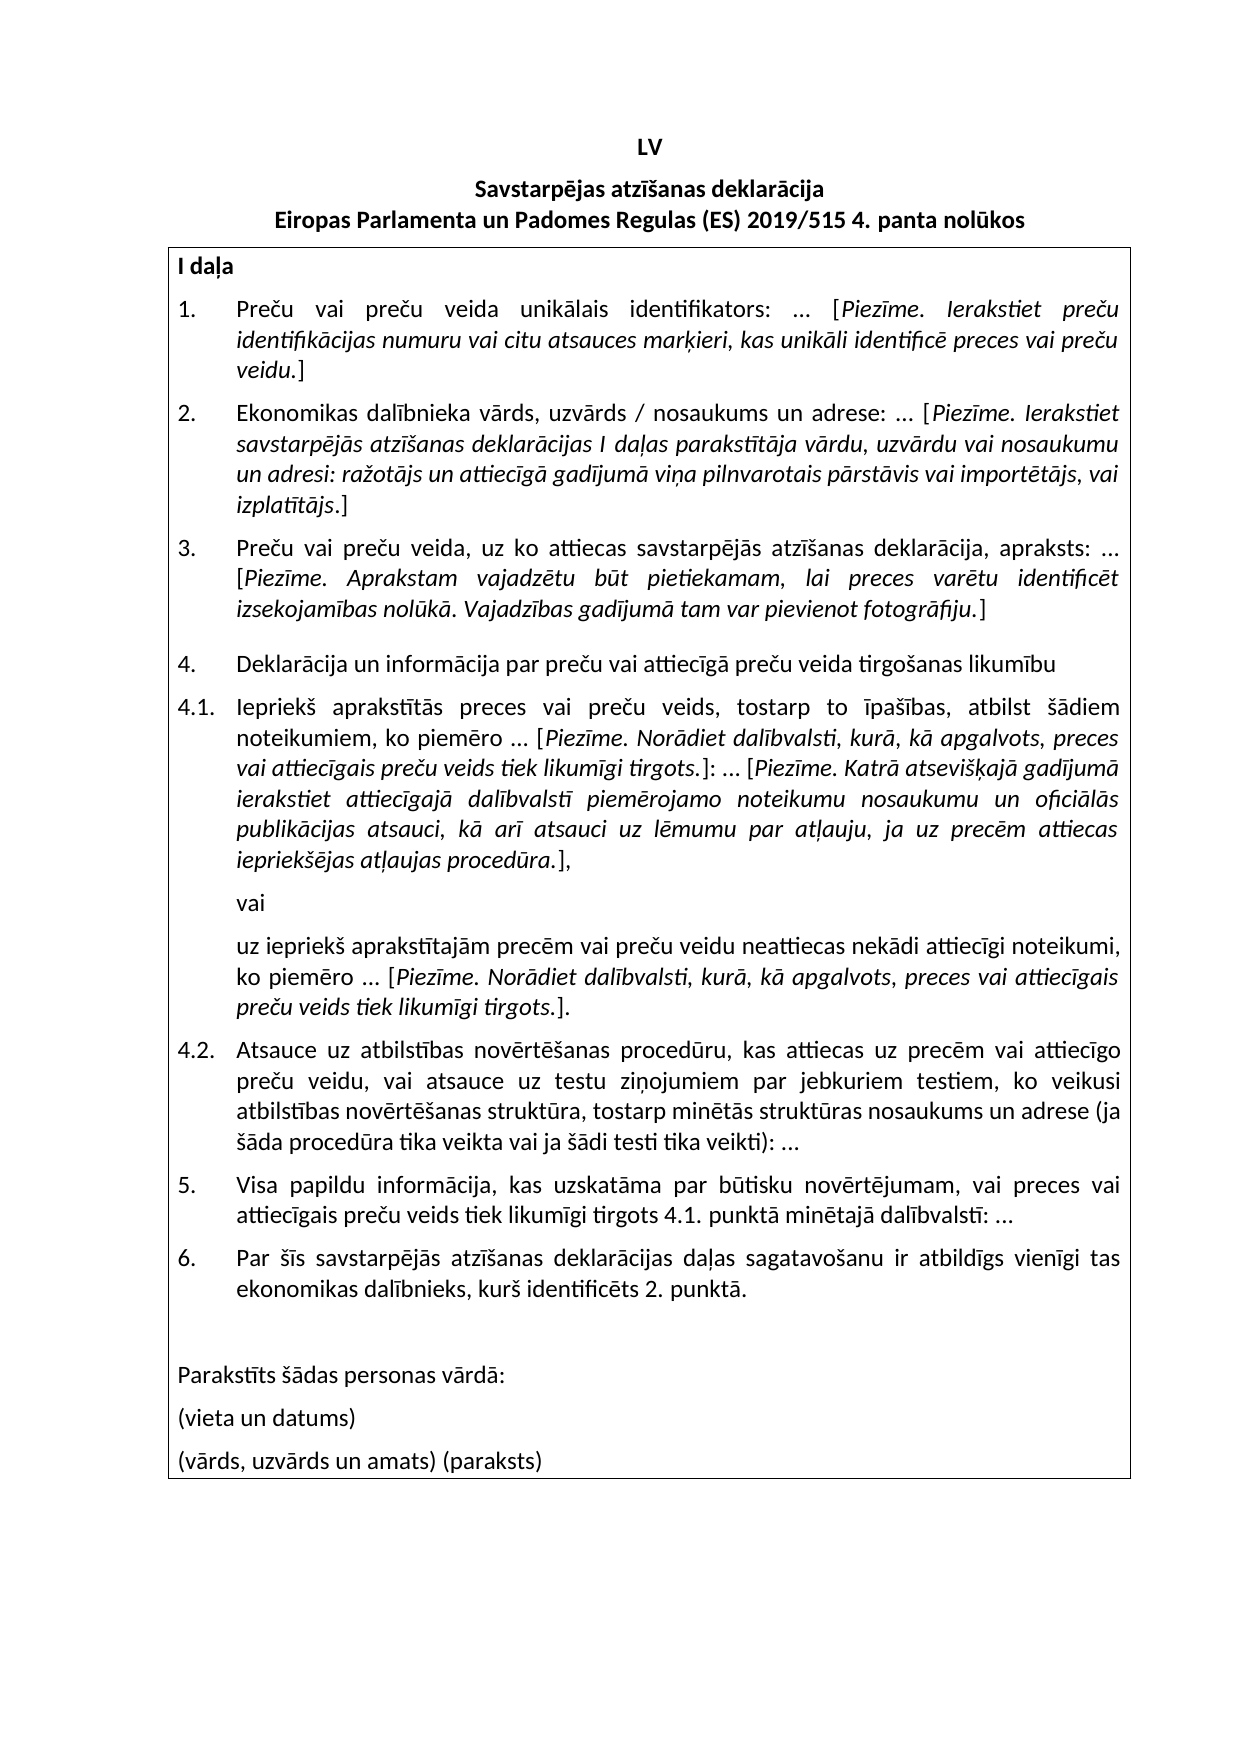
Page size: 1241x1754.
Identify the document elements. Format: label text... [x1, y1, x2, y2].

text Savstarpējas atzīšanas deklarācija Eiropas Parlamenta un Padomes Regulas (ES) 2019/515 4. panta nolūkos [177, 174, 1122, 235]
text 4. Deklarācija un informācija par preču vai attiecīgā preču veida tirgošanas likumību [169, 645, 1130, 679]
text 1. Preču vai preču veida unikālais identifikators: ... [Piezīme. Ierakstiet preču identifikācijas numuru vai citu atsauces marķieri, kas unikāli identificē preces vai preču veidu.] [169, 290, 1130, 385]
text 2. Ekonomikas dalībnieka vārds, uzvārds / nosaukums un adrese: ... [Piezīme. Ierakstiet savstarpējās atzīšanas deklarācijas I daļas parakstītāja vārdu, uzvārdu vai nosaukumu un adresi: ražotājs un attiecīgā gadījumā viņa pilnvarotais pārstāvis vai importētājs, vai izplatītājs.] [169, 394, 1130, 519]
text 5. Visa papildu informācija, kas uzskatāma par būtisku novērtējumam, vai preces vai attiecīgais preču veids tiek likumīgi tirgots 4.1. punktā minētajā dalībvalstī: ... [169, 1166, 1130, 1230]
text vai [169, 884, 1130, 918]
text Parakstīts šādas personas vārdā: [169, 1356, 1130, 1389]
text 3. Preču vai preču veida, uz ko attiecas savstarpējās atzīšanas deklarācija, apraksts: ... [Piezīme. Aprakstam vajadzētu būt pietiekamam, lai preces varētu identificēt izsekojamības nolūkā. Vajadzības gadījumā tam var pievienot fotogrāfiju.] [169, 529, 1130, 623]
text (vieta un datums) [169, 1399, 1130, 1432]
text LV [177, 131, 1122, 161]
text 6. Par šīs savstarpējās atzīšanas deklarācijas daļas sagatavošanu ir atbildīgs vienīgi tas ekonomikas dalībnieks, kurš identificēts 2. punktā. [169, 1239, 1130, 1303]
text uz iepriekš aprakstītajām precēm vai preču veidu neattiecas nekādi attiecīgi noteikumi, ko piemēro ... [Piezīme. Norādiet dalībvalsti, kurā, kā apgalvots, preces vai attiecīgais preču veids tiek likumīgi tirgots.]. [169, 927, 1130, 1022]
text 4.1. Iepriekš aprakstītās preces vai preču veids, tostarp to īpašības, atbilst šādiem noteikumiem, ko piemēro ... [Piezīme. Norādiet dalībvalsti, kurā, kā apgalvots, preces vai attiecīgais preču veids tiek likumīgi tirgots.]: ... [Piezīme. Katrā atsevišķajā gadījumā ierakstiet attiecīgajā dalībvalstī piemērojamo noteikumu nosaukumu un oficiālās publikācijas atsauci, kā arī atsauci uz lēmumu par atļauju, ja uz precēm attiecas iepriekšējas atļaujas procedūra.], [169, 688, 1130, 875]
text (vārds, uzvārds un amats) (paraksts) [169, 1442, 1130, 1478]
text 4.2. Atsauce uz atbilstības novērtēšanas procedūru, kas attiecas uz precēm vai attiecīgo preču veidu, vai atsauce uz testu ziņojumiem par jebkuriem testiem, ko veikusi atbilstības novērtēšanas struktūra, tostarp minētās struktūras nosaukums un adrese (ja šāda procedūra tika veikta vai ja šādi testi tika veikti): ... [169, 1031, 1130, 1156]
text I daļa [169, 248, 1130, 281]
